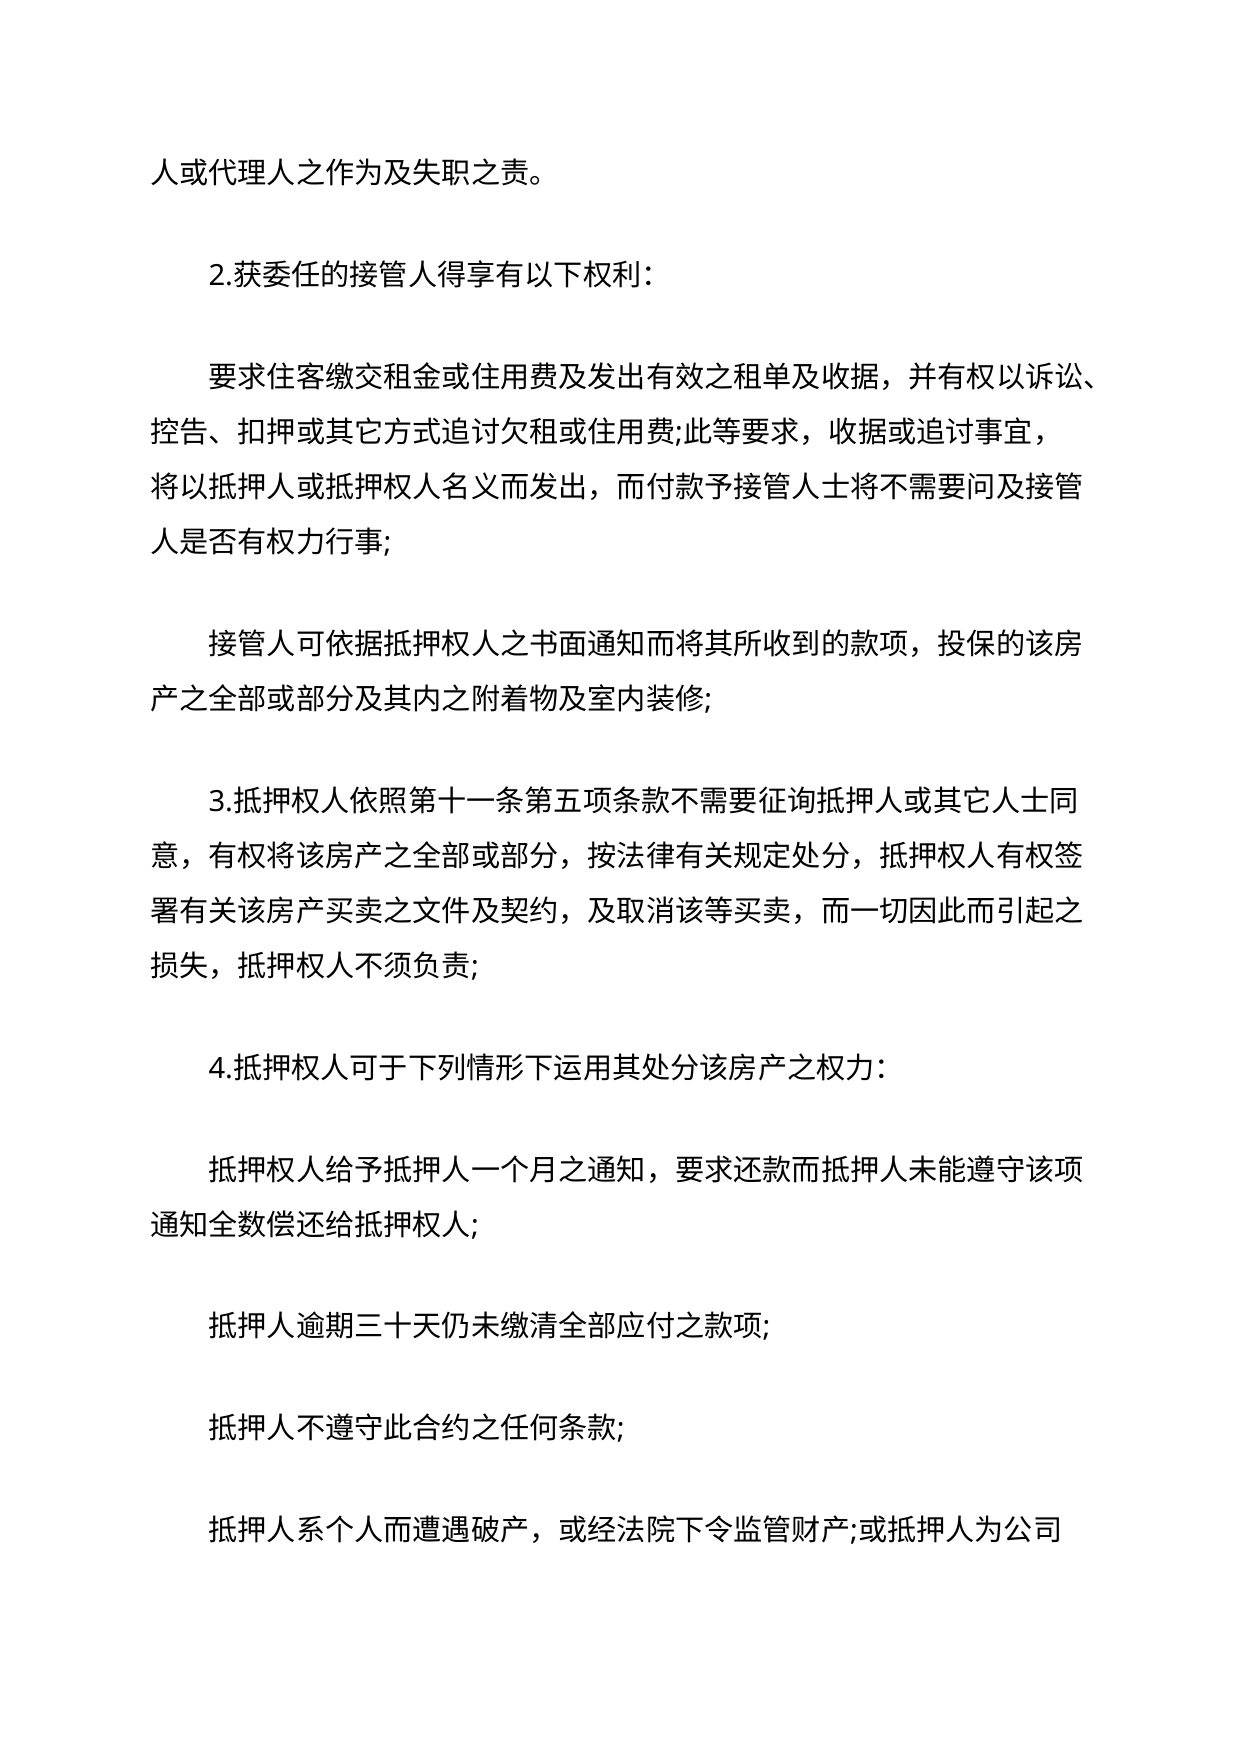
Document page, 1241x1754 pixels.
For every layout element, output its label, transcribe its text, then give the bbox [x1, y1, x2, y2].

text 抵押人不遵守此合约之任何条款; [150, 1405, 1090, 1447]
text 抵押人逾期三十天仍未缴清全部应付之款项; [150, 1303, 1090, 1345]
text 4.抵押权人可于下列情形下运用其处分该房产之权力： [150, 1044, 1090, 1087]
text 3.抵押权人依照第十一条第五项条款不需要征询抵押人或其它人士同意，有权将该房产之全部或部分，按法律有关规定处分，抵押权人有权签署有关该房产买卖之文件及契约，及取消该等买卖，而一切因此而引起之损失，抵押权人不须负责; [150, 777, 1090, 984]
text 2.获委任的接管人得享有以下权利： [150, 252, 1090, 294]
text 要求住客缴交租金或住用费及发出有效之租单及收据，并有权以诉讼、控告、扣押或其它方式追讨欠租或住用费;此等要求，收据或追讨事宜，将以抵押人或抵押权人名义而发出，而付款予接管人士将不需要问及接管人是否有权力行事; [150, 354, 1090, 561]
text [150, 150, 1090, 192]
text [150, 1507, 1090, 1549]
text 抵押权人给予抵押人一个月之通知，要求还款而抵押人未能遵守该项通知全数偿还给抵押权人; [150, 1146, 1090, 1243]
text 接管人可依据抵押权人之书面通知而将其所收到的款项，投保的该房产之全部或部分及其内之附着物及室内装修; [150, 621, 1090, 718]
